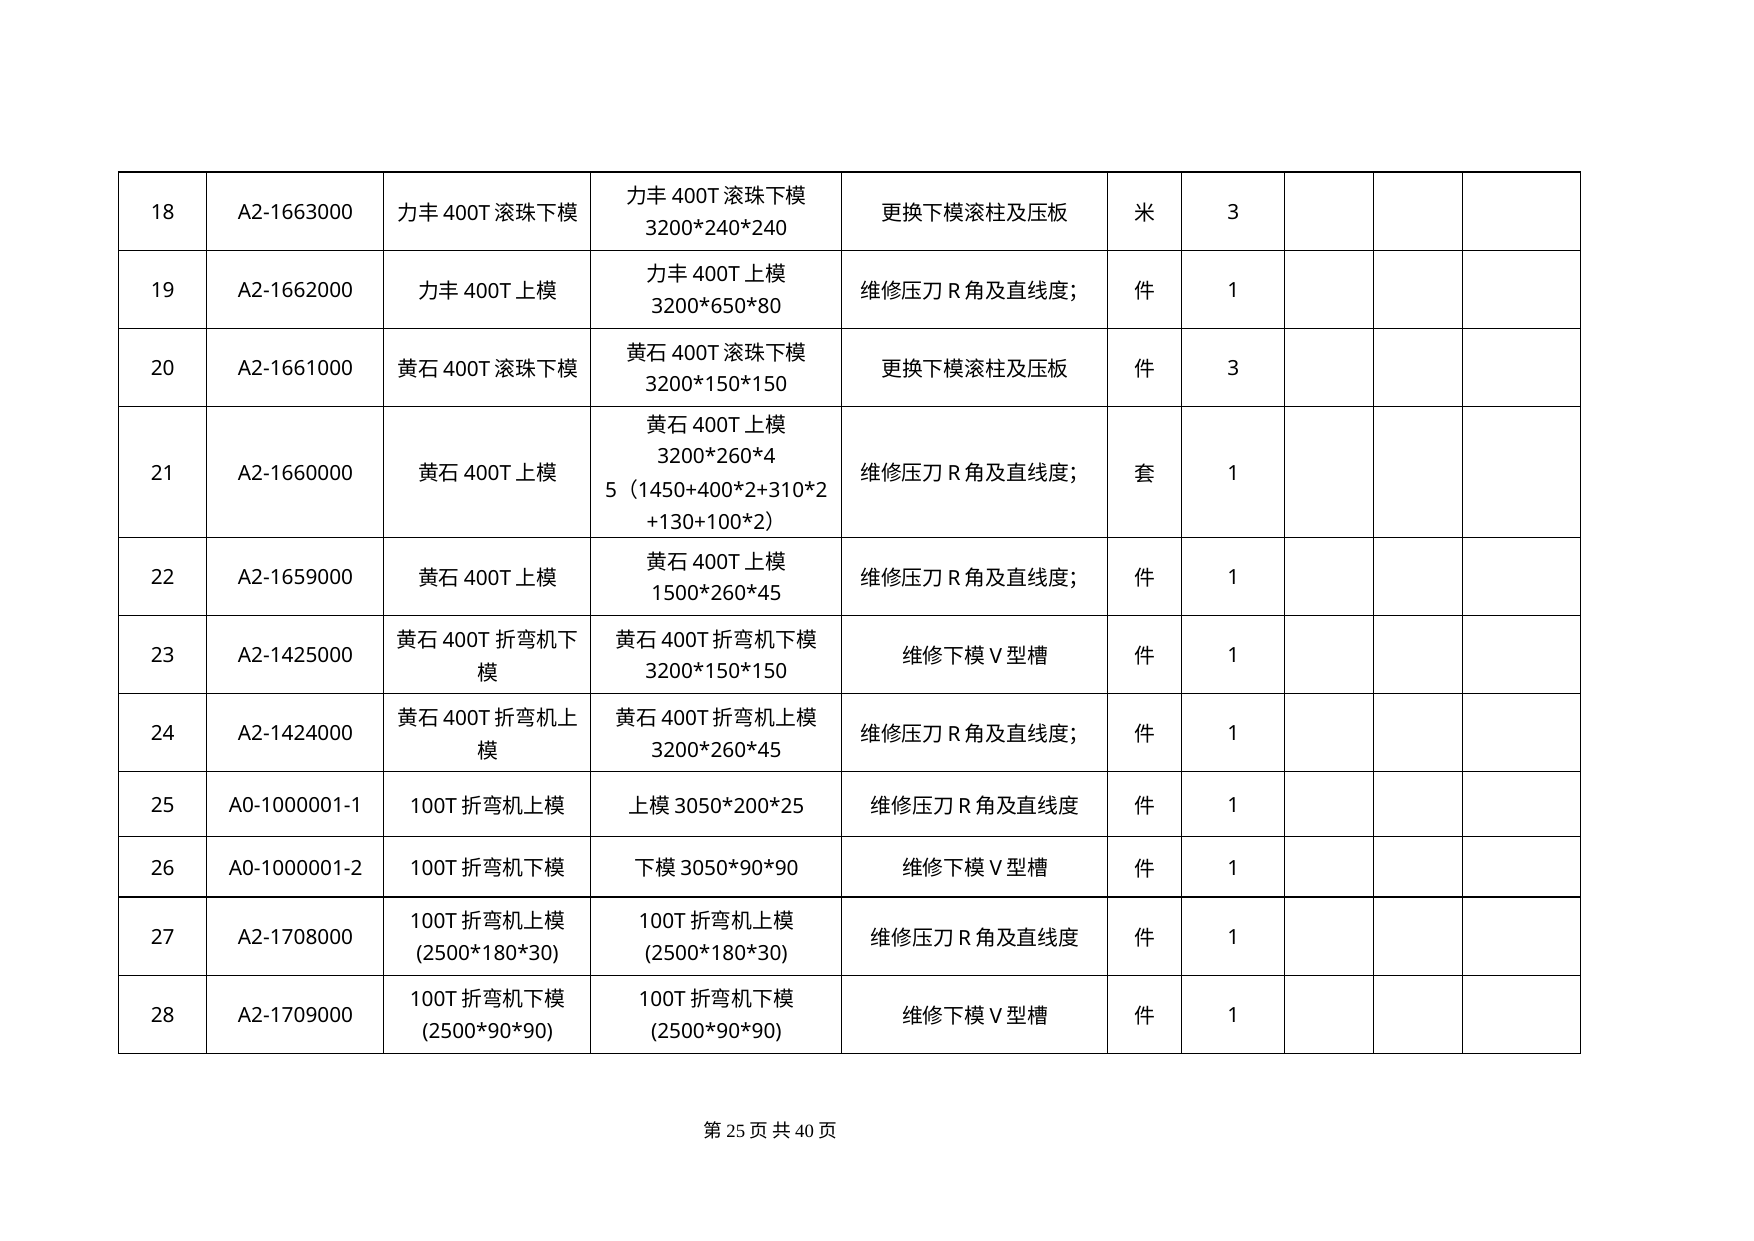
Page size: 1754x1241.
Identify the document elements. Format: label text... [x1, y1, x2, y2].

table_cell A2-1425000 [207, 616, 383, 693]
table_cell 100T折弯机上模(2500*180*30) [591, 898, 841, 974]
table_cell 维修压刀R角及直线度 [842, 898, 1107, 974]
table_cell 黄石400T折弯机上模 3200*260*45 [591, 694, 841, 771]
table_cell [1374, 694, 1462, 771]
table_cell [1463, 616, 1580, 693]
table_cell 件 [1108, 694, 1181, 771]
table_cell 1 [1182, 837, 1284, 896]
table_cell 100T折弯机上模(2500*180*30) [384, 898, 590, 974]
table_cell [1374, 251, 1462, 328]
table_cell [1463, 772, 1580, 836]
table_cell [1463, 976, 1580, 1053]
table_cell 19 [119, 251, 206, 328]
table_cell 1 [1182, 251, 1284, 328]
table_cell 件 [1108, 329, 1181, 406]
table_cell [1374, 616, 1462, 693]
table_cell 黄石400T折弯机下模 3200*150*150 [591, 616, 841, 693]
table_cell 1 [1182, 898, 1284, 974]
table_cell A2-1660000 [207, 407, 383, 537]
table_cell 维修压刀R角及直线度 [842, 772, 1107, 836]
table_cell 黄石400T上模 1500*260*45 [591, 538, 841, 615]
table_cell A2-1708000 [207, 898, 383, 974]
table_cell [1374, 976, 1462, 1053]
table_cell [1463, 694, 1580, 771]
table_cell 100T折弯机下模 [384, 837, 590, 896]
table_cell [1463, 251, 1580, 328]
table_cell [1374, 837, 1462, 896]
table_cell 维修压刀R角及直线度； [842, 538, 1107, 615]
table_cell 更换下模滚柱及压板 [842, 173, 1107, 249]
table_cell 维修压刀R角及直线度； [842, 251, 1107, 328]
table_cell 1 [1182, 407, 1284, 537]
table_cell 18 [119, 173, 206, 249]
table_cell [1285, 837, 1373, 896]
table_cell 件 [1108, 251, 1181, 328]
table_cell 黄石400T滚珠下模3200*150*150 [591, 329, 841, 406]
table_cell 米 [1108, 173, 1181, 249]
table_cell 维修下模V型槽 [842, 837, 1107, 896]
table_cell 26 [119, 837, 206, 896]
table_cell 力丰400T上模 [384, 251, 590, 328]
table_cell [1285, 616, 1373, 693]
table_cell 黄石400T滚珠下模 [384, 329, 590, 406]
table_cell [1285, 694, 1373, 771]
table_cell 力丰400T上模 3200*650*80 [591, 251, 841, 328]
table_cell [1285, 329, 1373, 406]
table_cell [1463, 407, 1580, 537]
table_cell 黄石400T上模 [384, 407, 590, 537]
table_cell 套 [1108, 407, 1181, 537]
table_cell 件 [1108, 898, 1181, 974]
table_cell 3 [1182, 173, 1284, 249]
table_cell 更换下模滚柱及压板 [842, 329, 1107, 406]
table_cell A2-1663000 [207, 173, 383, 249]
table_cell A0-1000001-2 [207, 837, 383, 896]
table_cell 1 [1182, 694, 1284, 771]
table_cell 下模 3050*90*90 [591, 837, 841, 896]
table_cell A2-1709000 [207, 976, 383, 1053]
table_cell 件 [1108, 976, 1181, 1053]
table_cell 1 [1182, 772, 1284, 836]
table_cell [1374, 538, 1462, 615]
table_cell 维修下模V型槽 [842, 616, 1107, 693]
table_cell [1285, 976, 1373, 1053]
table_cell 25 [119, 772, 206, 836]
table_cell 1 [1182, 976, 1284, 1053]
table_cell A2-1662000 [207, 251, 383, 328]
table_cell 20 [119, 329, 206, 406]
table_cell 上模3050*200*25 [591, 772, 841, 836]
table_cell 24 [119, 694, 206, 771]
table_cell 21 [119, 407, 206, 537]
table_cell [1285, 772, 1373, 836]
table_cell [1374, 407, 1462, 537]
table_cell A2-1661000 [207, 329, 383, 406]
table_cell [1374, 898, 1462, 974]
table_cell [1374, 329, 1462, 406]
table_cell [1374, 173, 1462, 249]
table_cell A2-1659000 [207, 538, 383, 615]
table_cell A2-1424000 [207, 694, 383, 771]
table_cell [1463, 837, 1580, 896]
table_cell 27 [119, 898, 206, 974]
table_cell 22 [119, 538, 206, 615]
table_cell [1374, 772, 1462, 836]
table_cell [1285, 407, 1373, 537]
table_cell 维修压刀R角及直线度； [842, 694, 1107, 771]
table_cell [1285, 898, 1373, 974]
table_cell [1463, 329, 1580, 406]
table_cell 黄石400T上模 [384, 538, 590, 615]
table_cell 1 [1182, 538, 1284, 615]
table_cell 件 [1108, 538, 1181, 615]
table_cell 100T折弯机上模 [384, 772, 590, 836]
table_cell [1285, 173, 1373, 249]
table_cell 件 [1108, 616, 1181, 693]
table_cell 23 [119, 616, 206, 693]
table_cell 力丰400T滚珠下模3200*240*240 [591, 173, 841, 249]
table_cell [1463, 898, 1580, 974]
table_cell 黄石400T 折弯机下模 [384, 616, 590, 693]
table_cell 黄石400T上模 3200*260*45（1450+400*2+310*2+130+100*2） [591, 407, 841, 537]
table_cell 力丰400T滚珠下模 [384, 173, 590, 249]
table_cell [1463, 173, 1580, 249]
table_cell 100T折弯机下模(2500*90*90) [591, 976, 841, 1053]
table_cell 件 [1108, 772, 1181, 836]
table_cell 维修压刀R角及直线度； [842, 407, 1107, 537]
table_cell 黄石400T折弯机上模 [384, 694, 590, 771]
table_cell 3 [1182, 329, 1284, 406]
table_cell 100T折弯机下模(2500*90*90) [384, 976, 590, 1053]
table_cell [1285, 538, 1373, 615]
table_cell [1285, 251, 1373, 328]
table_cell 1 [1182, 616, 1284, 693]
table_cell [1463, 538, 1580, 615]
table_cell A0-1000001-1 [207, 772, 383, 836]
table_cell 维修下模V型槽 [842, 976, 1107, 1053]
table_cell 件 [1108, 837, 1181, 896]
table_cell 28 [119, 976, 206, 1053]
